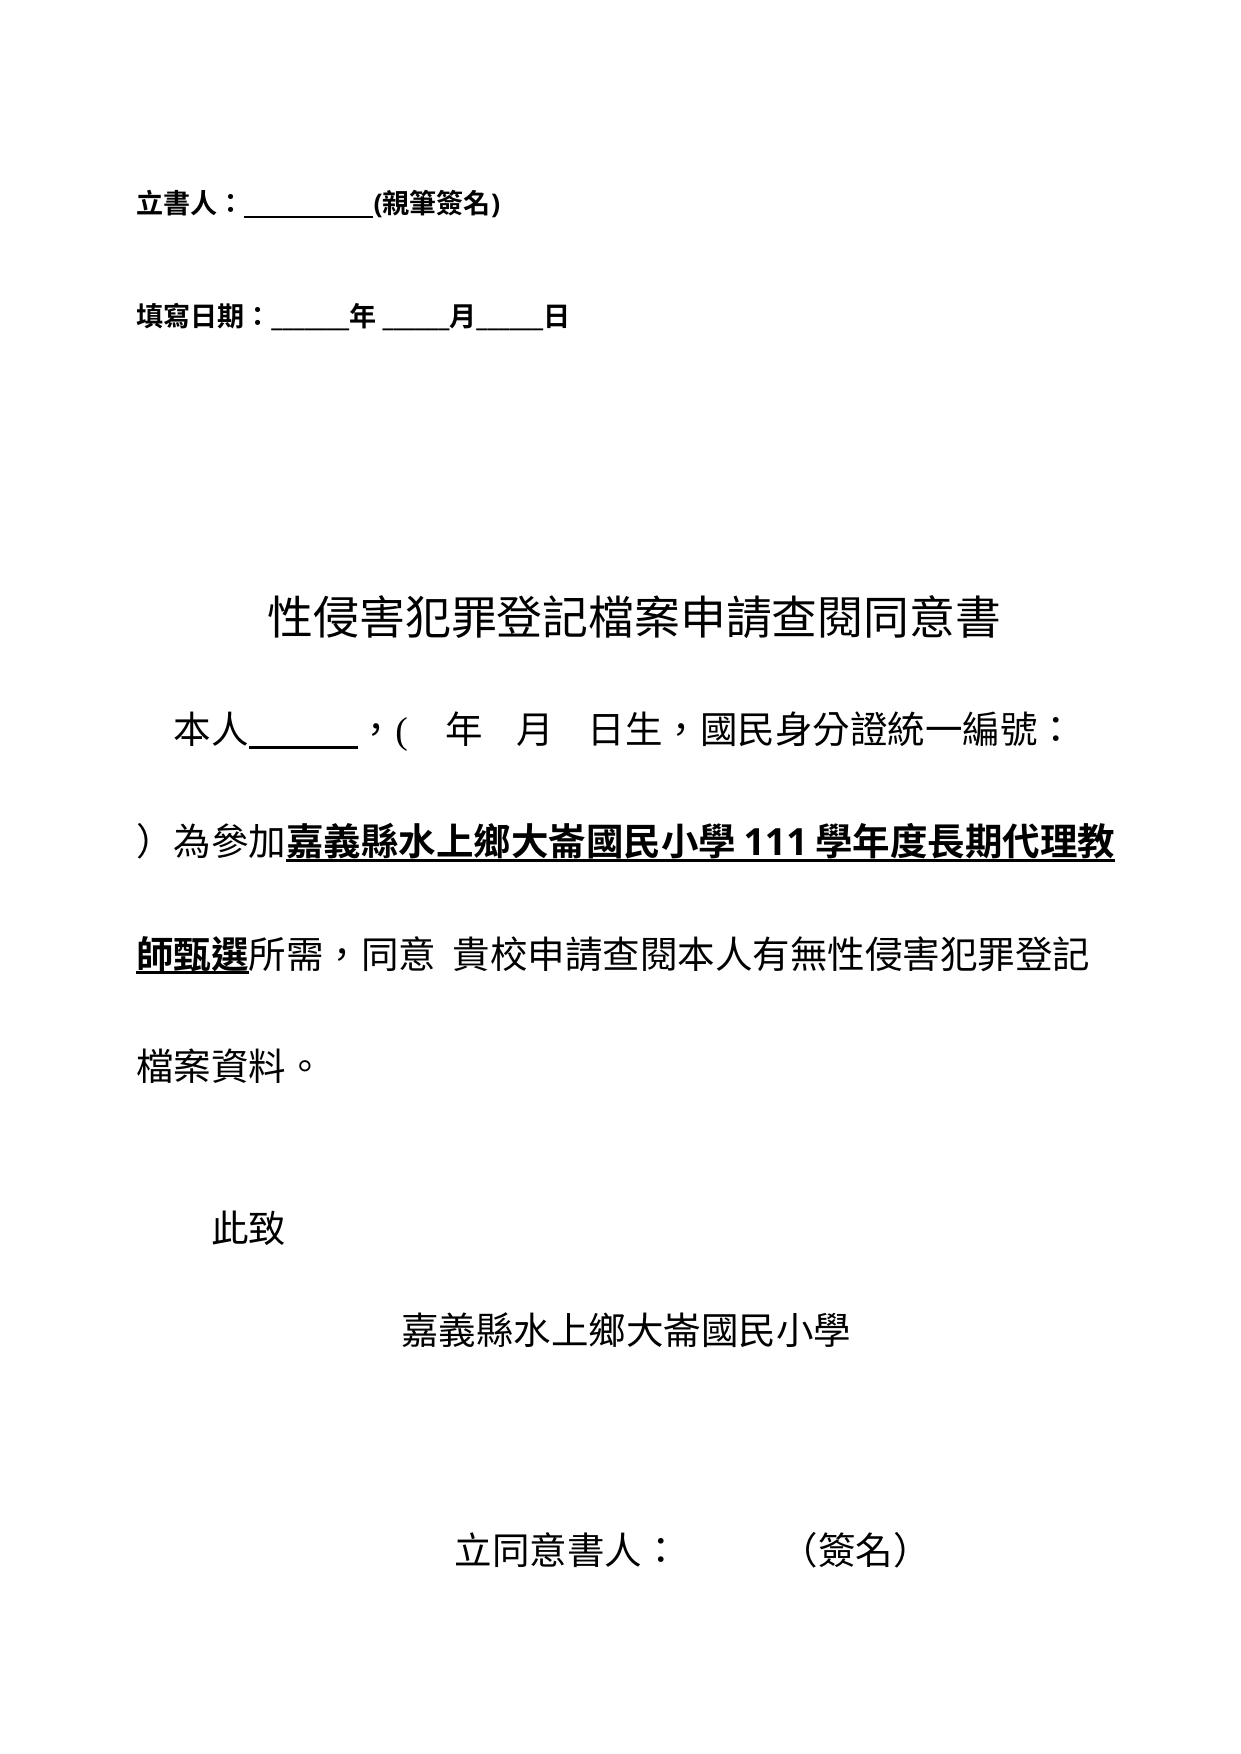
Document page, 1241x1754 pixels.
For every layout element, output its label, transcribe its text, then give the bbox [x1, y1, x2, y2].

text 此致 [136, 1188, 1116, 1263]
text 立同意書人： （簽名） [136, 1510, 1116, 1585]
text 填寫日期：_______年 ______月______日 [136, 277, 1116, 352]
text 嘉義縣水上鄉大崙國民小學 [136, 1290, 1116, 1365]
text 立書人： (親筆簽名) [136, 164, 1116, 239]
text 本人 ，( 年 月 日生，國民身分證統一編號： ）為參加嘉義縣水上鄉大崙國民小學111學年度長期代理教師甄選所需，同意 貴校申請查閱本人有無性侵害犯罪登記檔案資料。 [136, 689, 1116, 1102]
text 性侵害犯罪登記檔案申請查閱同意書 [136, 577, 1132, 652]
